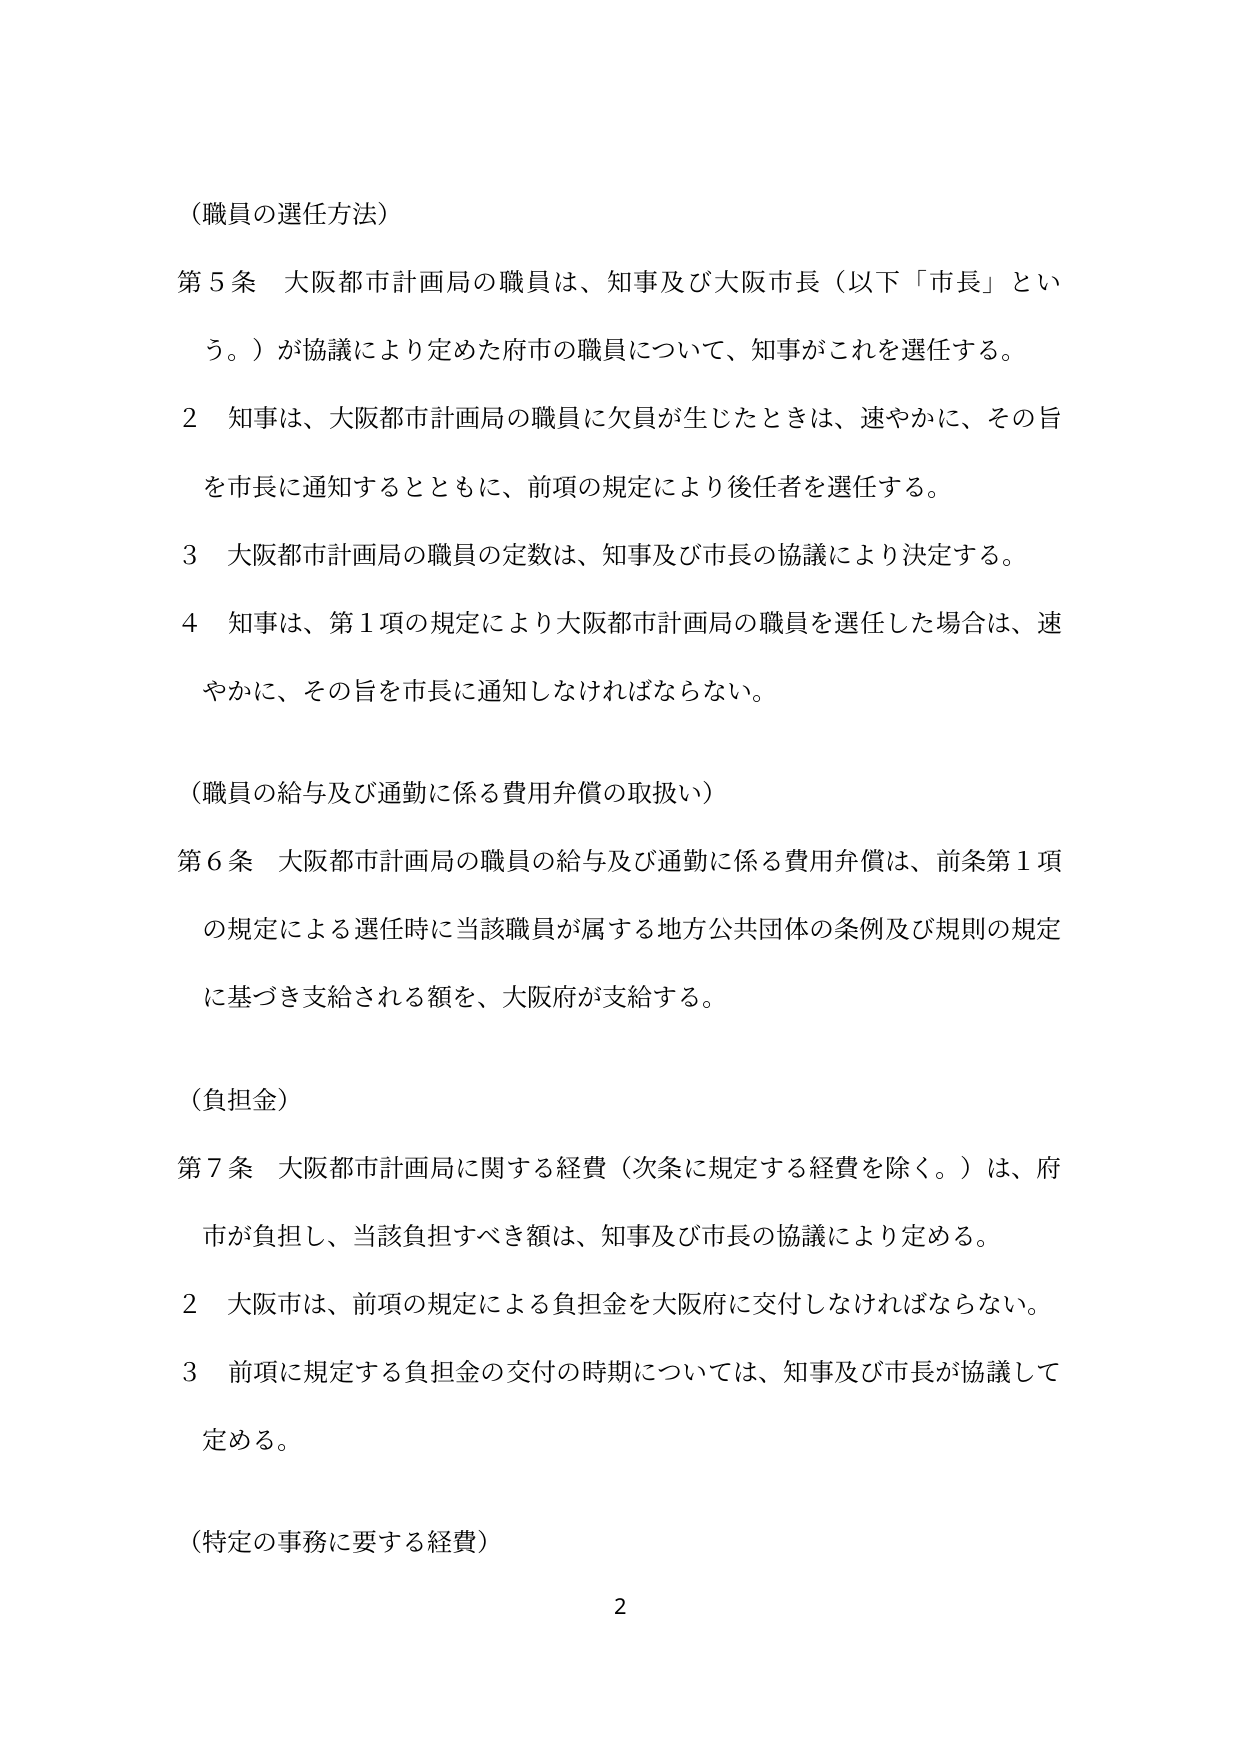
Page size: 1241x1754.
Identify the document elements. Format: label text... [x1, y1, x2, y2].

text ２ 大阪市は、前項の規定による負担金を大阪府に交付しなければならない。 [177, 1269, 1063, 1337]
text （負担金） [177, 1064, 1063, 1132]
text ４ 知事は、第１項の規定により大阪都市計画局の職員を選任した場合は、速やかに、その旨を市長に通知しなければならない。 [177, 587, 1063, 724]
text ３ 前項に規定する負担金の交付の時期については、知事及び市長が協議して定める。 [177, 1337, 1063, 1473]
text ２ 知事は、大阪都市計画局の職員に欠員が生じたときは、速やかに、その旨を市長に通知するとともに、前項の規定により後任者を選任する。 [177, 383, 1063, 519]
text （職員の給与及び通勤に係る費用弁償の取扱い） [177, 758, 1063, 826]
text ３ 大阪都市計画局の職員の定数は、知事及び市長の協議により決定する。 [177, 519, 1063, 587]
text （職員の選任方法） [177, 179, 1063, 247]
text 第５条 大阪都市計画局の職員は、知事及び大阪市長（以下「市長」という。）が協議により定めた府市の職員について、知事がこれを選任する。 [177, 247, 1063, 383]
text 第７条 大阪都市計画局に関する経費（次条に規定する経費を除く。）は、府市が負担し、当該負担すべき額は、知事及び市長の協議により定める。 [177, 1132, 1063, 1269]
text 第６条 大阪都市計画局の職員の給与及び通勤に係る費用弁償は、前条第１項の規定による選任時に当該職員が属する地方公共団体の条例及び規則の規定に基づき支給される額を、大阪府が支給する。 [177, 826, 1063, 1030]
text （特定の事務に要する経費） [177, 1507, 1063, 1575]
